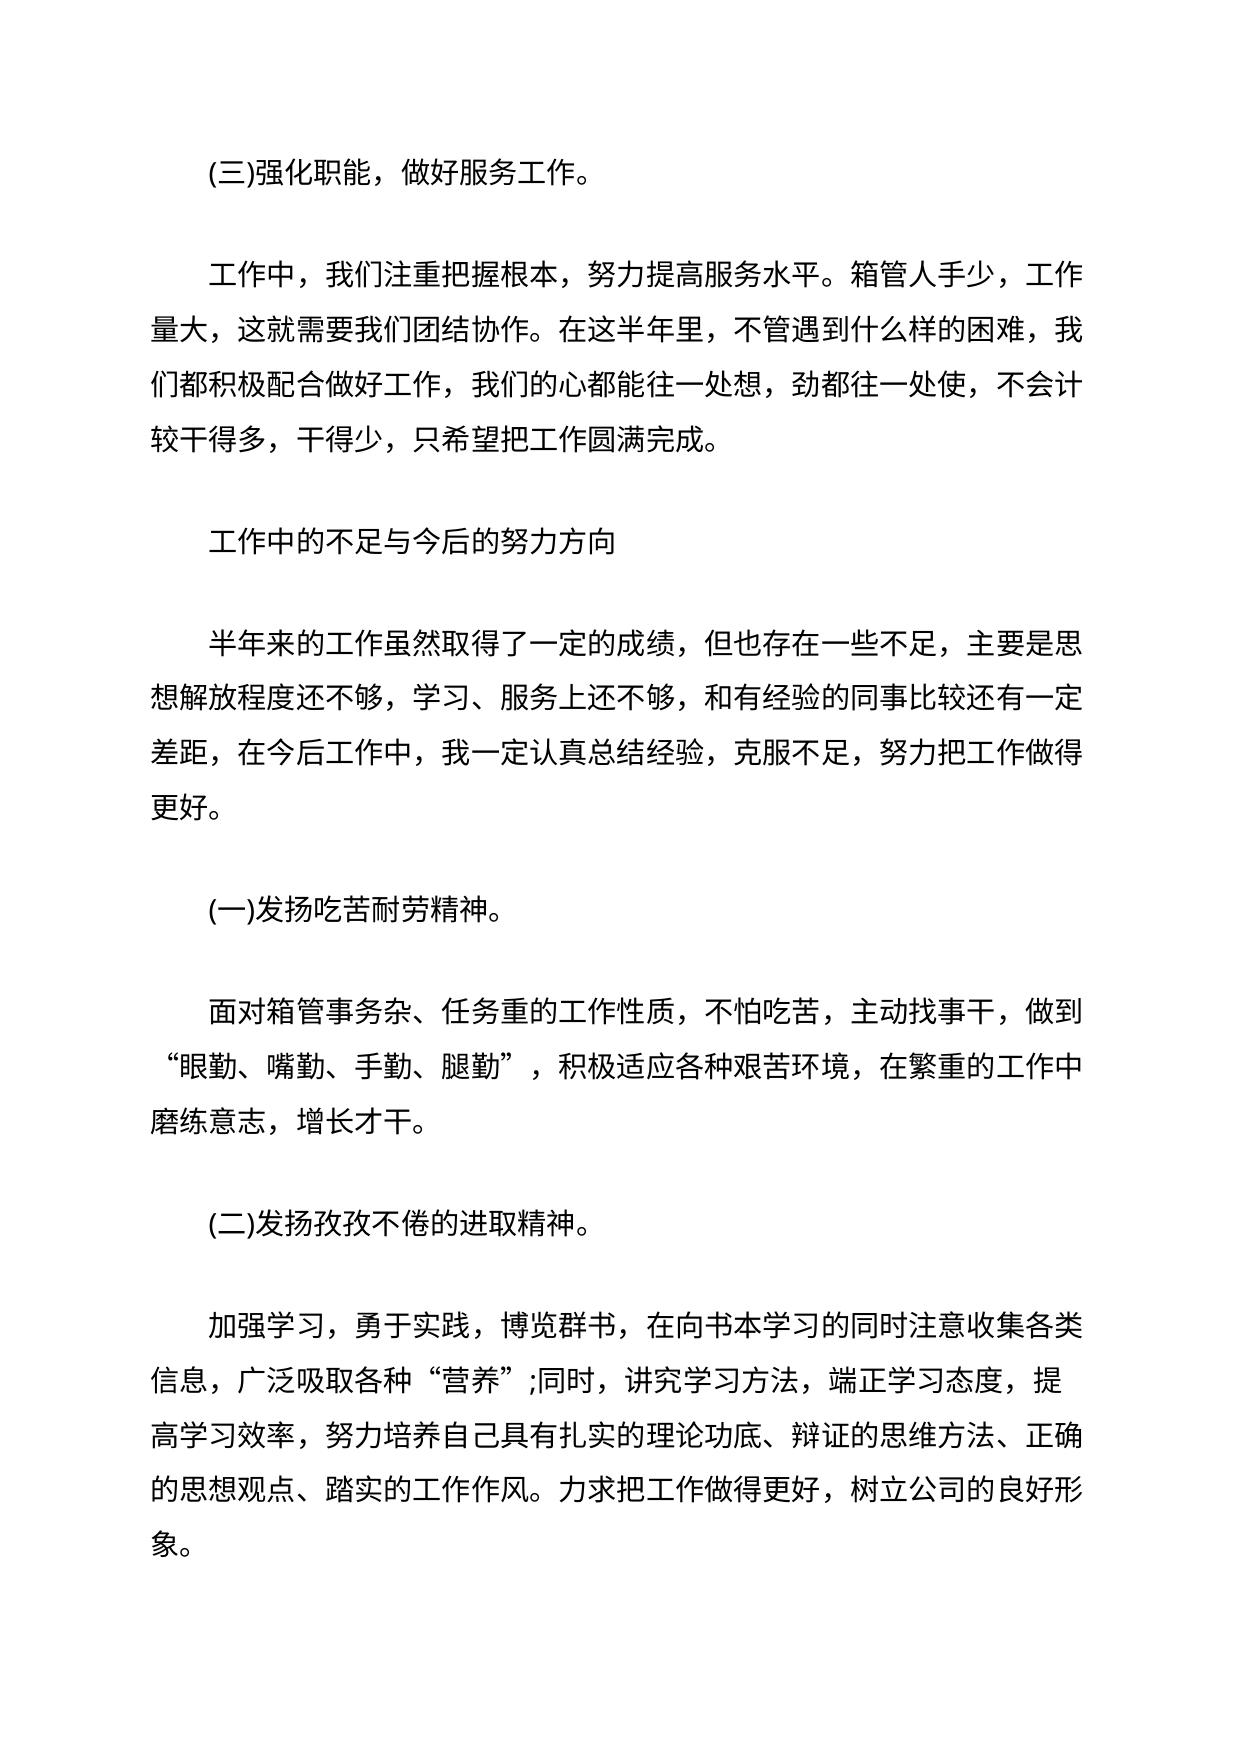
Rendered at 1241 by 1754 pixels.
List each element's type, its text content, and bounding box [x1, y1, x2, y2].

text 面对箱管事务杂、任务重的工作性质，不怕吃苦，主动找事干，做到“眼勤、嘴勤、手勤、腿勤”，积极适应各种艰苦环境，在繁重的工作中磨练意志，增长才干。 [150, 989, 1090, 1141]
text 工作中的不足与今后的努力方向 [150, 518, 1090, 561]
text (三)强化职能，做好服务工作。 [150, 150, 1090, 192]
text 加强学习，勇于实践，博览群书，在向书本学习的同时注意收集各类信息，广泛吸取各种“营养”;同时，讲究学习方法，端正学习态度，提高学习效率，努力培养自己具有扎实的理论功底、辩证的思维方法、正确的思想观点、踏实的工作作风。力求把工作做得更好，树立公司的良好形象。 [150, 1302, 1090, 1564]
text 半年来的工作虽然取得了一定的成绩，但也存在一些不足，主要是思想解放程度还不够，学习、服务上还不够，和有经验的同事比较还有一定差距，在今后工作中，我一定认真总结经验，克服不足，努力把工作做得更好。 [150, 620, 1090, 827]
text (一)发扬吃苦耐劳精神。 [150, 887, 1090, 929]
text (二)发扬孜孜不倦的进取精神。 [150, 1200, 1090, 1243]
text 工作中，我们注重把握根本，努力提高服务水平。箱管人手少，工作量大，这就需要我们团结协作。在这半年里，不管遇到什么样的困难，我们都积极配合做好工作，我们的心都能往一处想，劲都往一处使，不会计较干得多，干得少，只希望把工作圆满完成。 [150, 252, 1090, 459]
